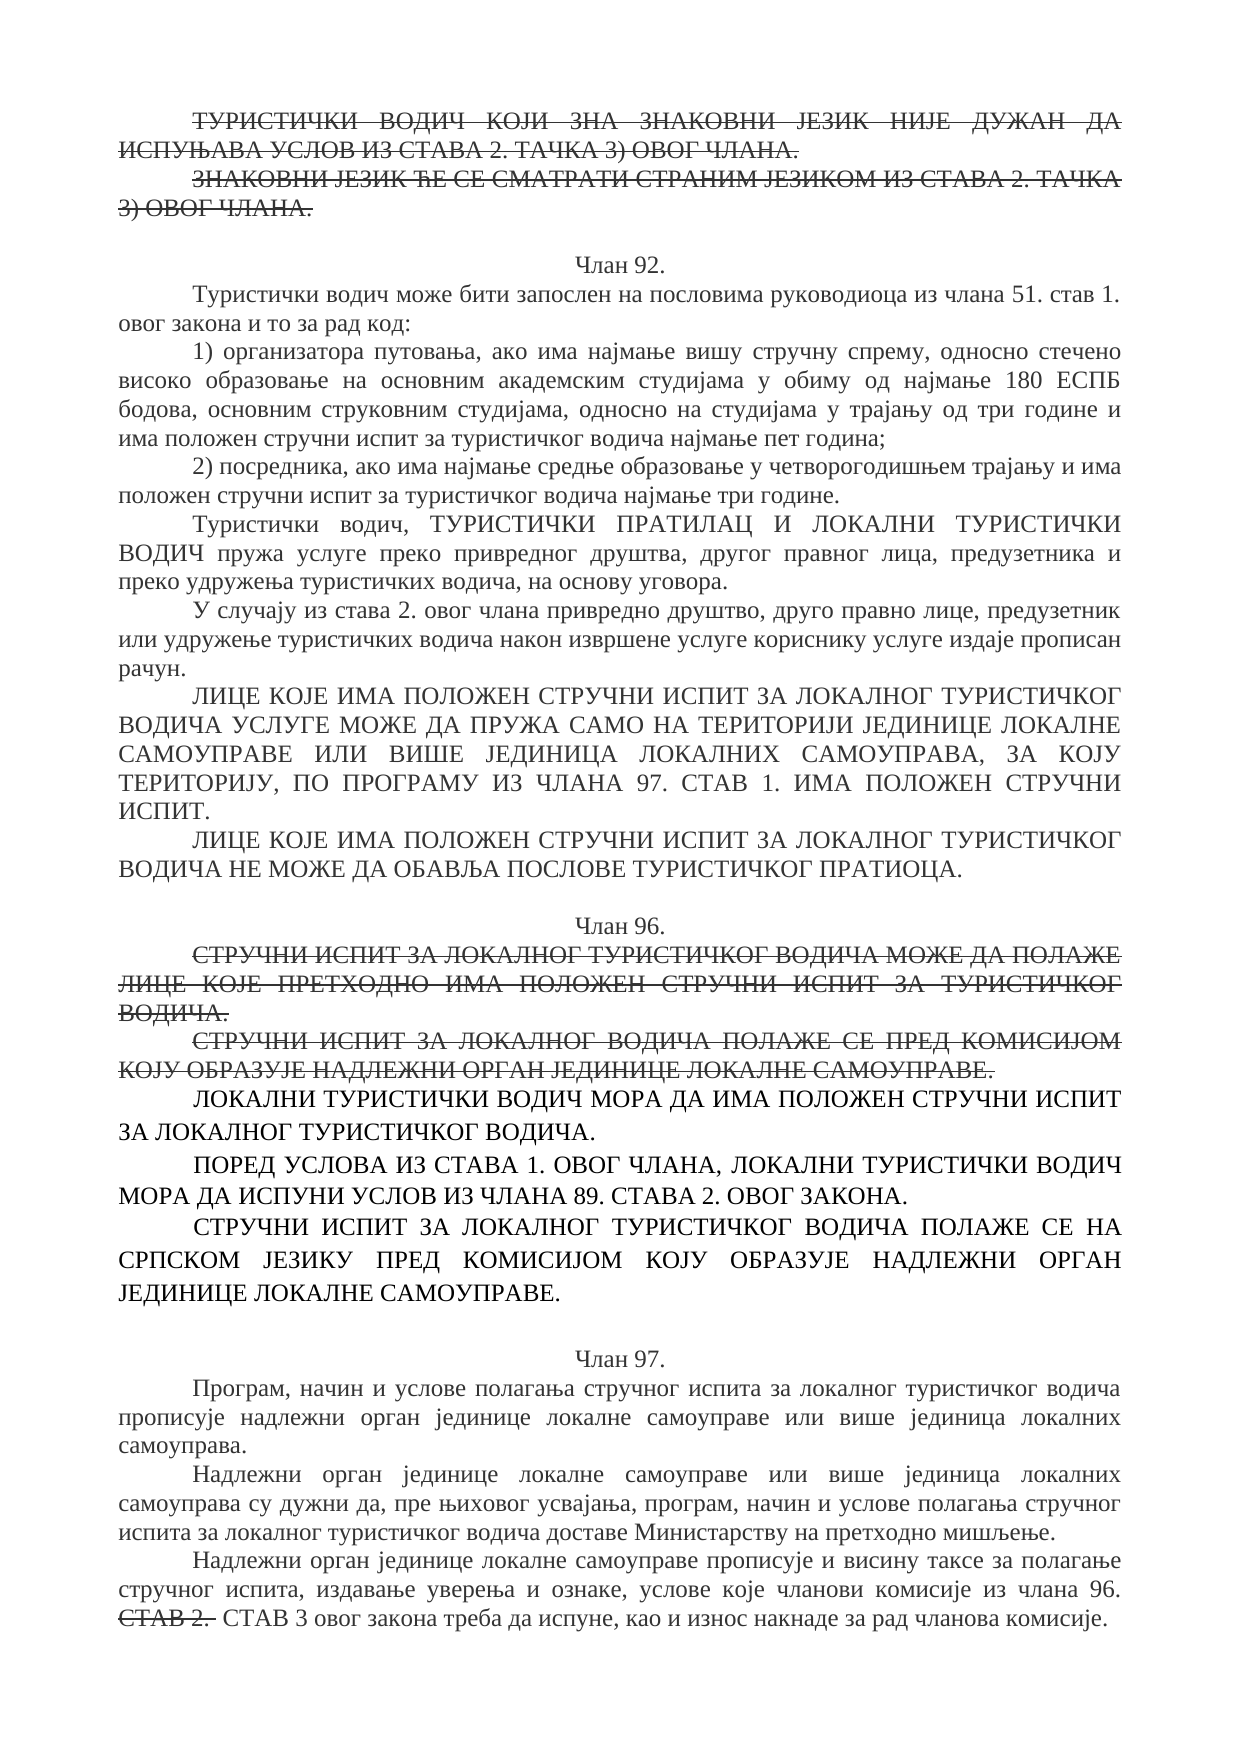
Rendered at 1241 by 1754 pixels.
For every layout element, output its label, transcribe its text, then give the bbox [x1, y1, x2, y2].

text Надлежни орган јединице локалне самоуправе или више јединица локалних самоуправа су дужни да, пре њиховог усвајања, програм, начин и услове полагања стручног испита за локалног туристичког водича доставе Министарству на претходно мишљење. [118, 1459, 1122, 1545]
text СТРУЧНИ ИСПИТ ЗА ЛОКАЛНОГ ТУРИСТИЧКОГ ВОДИЧА МОЖЕ ДА ПОЛАЖЕ ЛИЦЕ КОЈЕ ПРЕТХОДНО ИМА ПОЛОЖЕН СТРУЧНИ ИСПИТ ЗА ТУРИСТИЧКОГ ВОДИЧА. [118, 940, 1122, 984]
text ЛИЦЕ КОЈЕ ИМА ПОЛОЖЕН СТРУЧНИ ИСПИТ ЗА ЛОКАЛНОГ ТУРИСТИЧКОГ ВОДИЧА УСЛУГЕ МОЖЕ ДА ПРУЖА САМО НА ТЕРИТОРИЈИ ЈЕДИНИЦЕ ЛОКАЛНЕ САМОУПРАВЕ ИЛИ ВИШЕ ЈЕДИНИЦА ЛОКАЛНИХ САМОУПРАВА, ЗА КОЈУ ТЕРИТОРИЈУ, ПО ПРОГРАМУ ИЗ ЧЛАНА 97. СТАВ 1. ИМА ПОЛОЖЕН СТРУЧНИ ИСПИТ. [118, 681, 1122, 825]
text Члан 96. [118, 911, 1122, 940]
text Члан 97. [118, 1344, 1122, 1373]
text ПОРЕД УСЛОВА ИЗ СТАВА 1. ОВОГ ЧЛАНА, ЛОКАЛНИ ТУРИСТИЧКИ ВОДИЧ МОРА ДА ИСПУНИ УСЛОВ ИЗ ЧЛАНА 89. СТАВА 2. ОВОГ ЗАКОНА. [118, 1150, 1122, 1210]
text Члан 92. [118, 250, 1122, 279]
text ЛИЦЕ КОЈЕ ИМА ПОЛОЖЕН СТРУЧНИ ИСПИТ ЗА ЛОКАЛНОГ ТУРИСТИЧКОГ ВОДИЧА НЕ МОЖЕ ДА ОБАВЉА ПОСЛОВЕ ТУРИСТИЧКОГ ПРАТИОЦА. [118, 825, 1122, 883]
text 2) посредника, ако има најмање средње образовање у четворогодишњем трајању и има положен стручни испит за туристичког водича најмање три године. [118, 451, 1122, 509]
text СТРУЧНИ ИСПИТ ЗА ЛОКАЛНОГ ТУРИСТИЧКОГ ВОДИЧА МОЖЕ ДА ПОЛАЖЕ ЛИЦЕ КОЈЕ ПРЕТХОДНО ИМА ПОЛОЖЕН СТРУЧНИ ИСПИТ ЗА ТУРИСТИЧКОГ ВОДИЧА. [118, 986, 1122, 1026]
text Туристички водич, ТУРИСТИЧКИ ПРАТИЛАЦ И ЛОКАЛНИ ТУРИСТИЧКИ ВОДИЧ пружа услуге преко привредног друштва, другог правног лица, предузетника и преко удружења туристичких водича, на основу уговора. [118, 509, 1122, 595]
text СТРУЧНИ ИСПИТ ЗА ЛОКАЛНОГ ТУРИСТИЧКОГ ВОДИЧА ПОЛАЖЕ СЕ НА СРПСКОМ ЈЕЗИКУ ПРЕД КОМИСИЈОМ КОЈУ ОБРАЗУЈЕ НАДЛЕЖНИ ОРГАН ЈЕДИНИЦЕ ЛОКАЛНЕ САМОУПРАВЕ. [118, 1212, 1122, 1307]
text Туристички водич може бити запослен на пословима руководиоца из члана 51. став 1. овог закона и то за рад код: [118, 279, 1122, 336]
text У случају из става 2. овог члана привредно друштво, друго правно лице, предузетник или удружење туристичких водича након извршене услуге кориснику услуге издаје прописан рачун. [118, 595, 1122, 681]
text ЗНАКОВНИ ЈЕЗИК ЋЕ СЕ СМАТРАТИ СТРАНИМ ЈЕЗИКОМ ИЗ СТАВА 2. ТАЧКА 3) ОВОГ ЧЛАНА. [118, 164, 1122, 221]
text ТУРИСТИЧКИ ВОДИЧ КОЈИ ЗНА ЗНАКОВНИ ЈЕЗИК НИЈЕ ДУЖАН ДА ИСПУЊАВА УСЛОВ ИЗ СТАВА 2. ТАЧКА 3) ОВОГ ЧЛАНА. [118, 106, 1122, 164]
text ЛОКАЛНИ ТУРИСТИЧКИ ВОДИЧ МОРА ДА ИМА ПОЛОЖЕН СТРУЧНИ ИСПИТ ЗА ЛОКАЛНОГ ТУРИСТИЧКОГ ВОДИЧА. [118, 1084, 1122, 1146]
text СТРУЧНИ ИСПИТ ЗА ЛОКАЛНОГ ВОДИЧА ПОЛАЖЕ СЕ ПРЕД КОМИСИЈОМ КОЈУ ОБРАЗУЈЕ НАДЛЕЖНИ ОРГАН ЈЕДИНИЦЕ ЛОКАЛНЕ САМОУПРАВЕ. [118, 1026, 1122, 1084]
text Надлежни орган јединице локалне самоуправе прописује и висину таксе за полагање стручног испита, издавање уверења и ознаке, услове које чланови комисије из члана 96. СТАВ 2. СТАВ 3 овог закона треба да испуне, као и износ накнаде за рад чланова комисије. [118, 1545, 1122, 1632]
text Програм, начин и услове полагања стручног испита за локалног туристичког водича прописује надлежни орган јединице локалне самоуправе или више јединица локалних самоуправа. [118, 1373, 1122, 1459]
text 1) организатора путовања, ако има најмање вишу стручну спрему, односно стечено високо образовање на основним академским студијама у обиму од најмање 180 ЕСПБ бодова, основним струковним студијама, односно на студијама у трајању од три године и има положен стручни испит за туристичког водича најмање пет година; [118, 336, 1122, 451]
